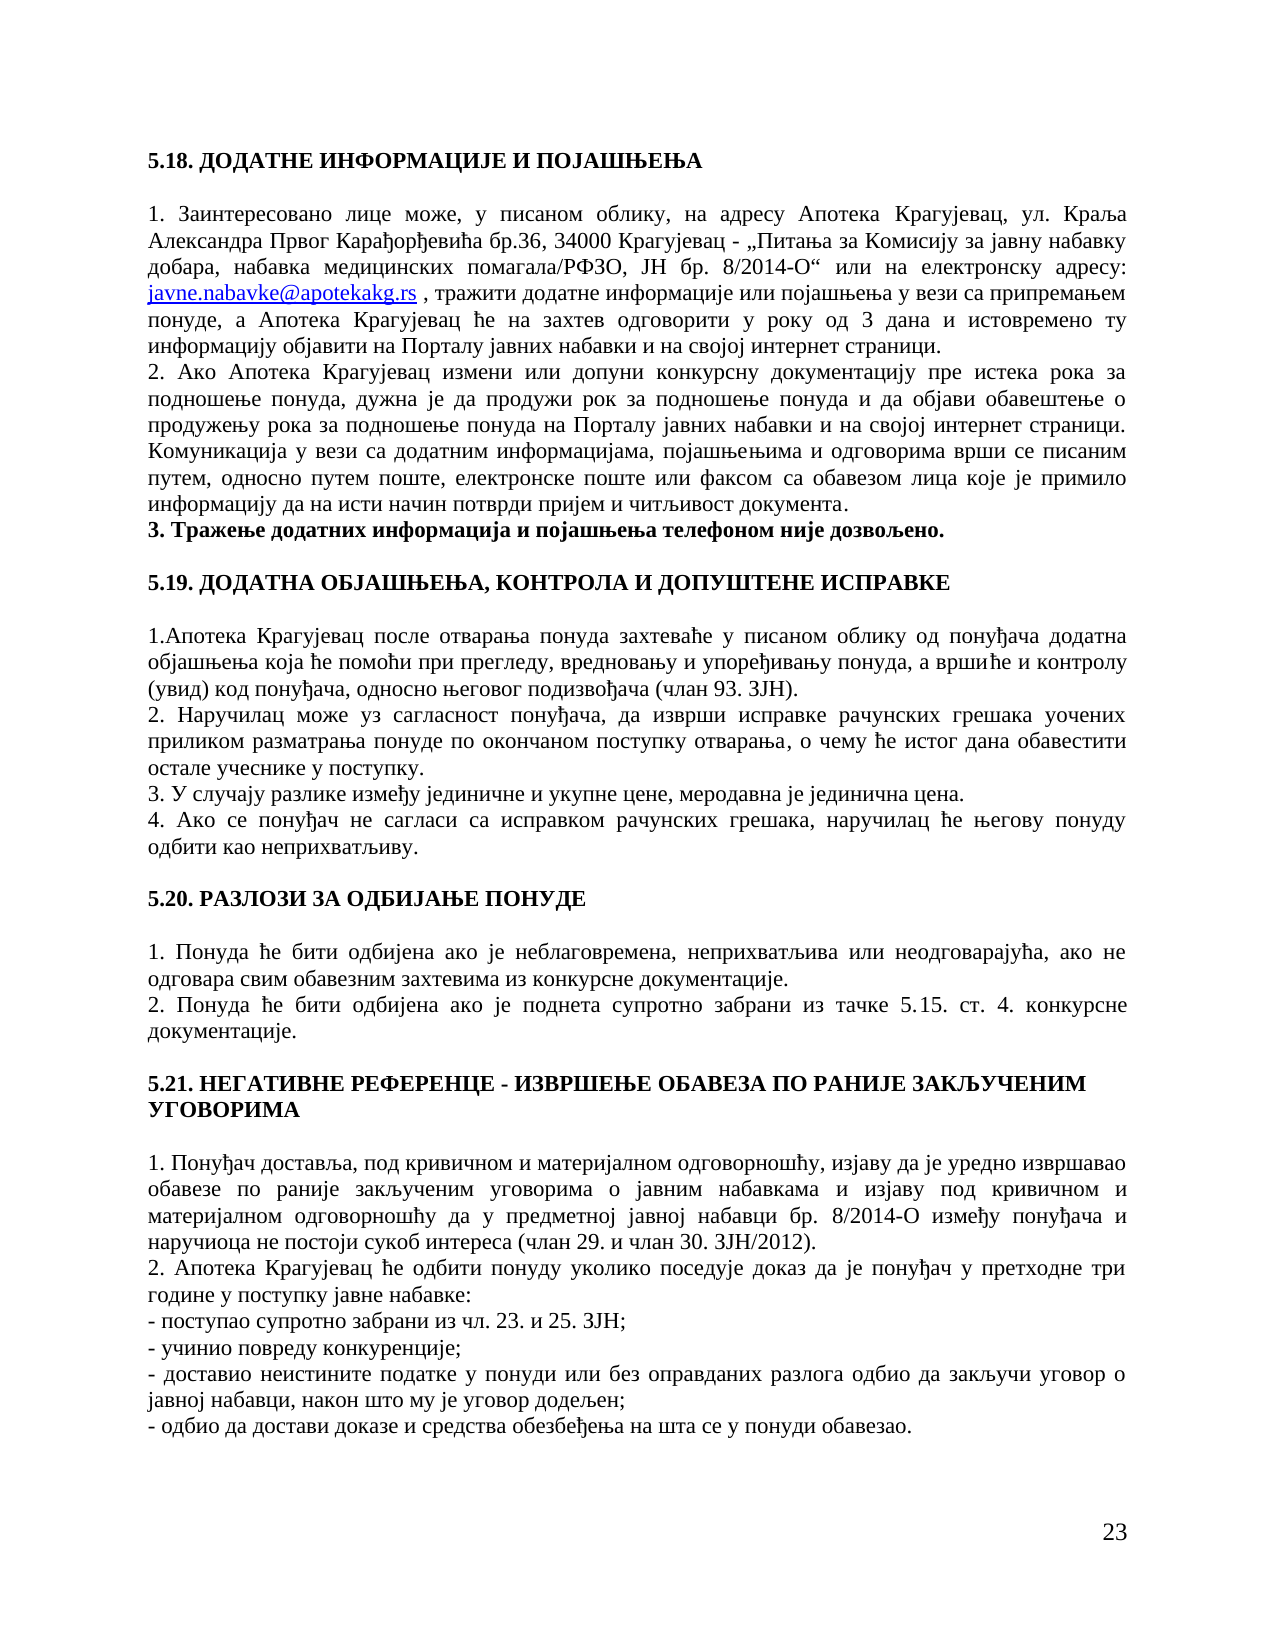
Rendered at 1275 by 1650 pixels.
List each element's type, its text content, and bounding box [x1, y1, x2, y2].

text 2. Наручилац може уз сагласност понуђача, да изврши исправке рачунских грешака уочених приликом разматрања понуде по окончаном поступку отварања, о чему ће истог дана обавестити остале учеснике у поступку. [148, 701, 1127, 780]
text 1. Понуђач доставља, под кривичном и материјалном одговорношћу, изјаву да је уредно извршавао обавезе по раније закљученим уговорима о јавним набавкама и изјаву под кривичном и материјалном одговорношћу да у предметној јавној набавци бр. 8/2014-О између понуђача и наручиоца не постоји сукоб интереса (члан 29. и члан 30. ЗЈН/2012). [148, 1149, 1127, 1254]
text 2. Понуда ће бити одбијена ако је поднета супротно забрани из тачке 5.15. ст. 4. конкурсне документације. [148, 991, 1127, 1044]
text 5.21. НЕГАТИВНЕ РЕФЕРЕНЦЕ - ИЗВРШЕЊЕ ОБАВЕЗА ПО РАНИЈЕ ЗАКЉУЧЕНИМ УГОВОРИМА [148, 1070, 1127, 1123]
text 3. У случају разлике између јединичне и укупне цене, меродавна је јединична цена. [148, 780, 1127, 806]
text - поступао супротно забрани из чл. 23. и 25. ЗЈН; [148, 1307, 1127, 1333]
text 3. Тражење додатних информација и појашњења телефоном није дозвољено. [148, 517, 1127, 543]
text 4. Ако се понуђач не сагласи са исправком рачунских грешака, наручилац ће његову понуду одбити као неприхватљиву. [148, 806, 1127, 859]
text 1.Апотека Крагујевац после отварања понуда захтеваће у писаном облику од понуђача додатна објашњења која ће помоћи при прегледу, вредновању и упоређивању понуда, а вршиће и контролу (увид) код понуђача, односно његовог подизвођача (члан 93. ЗЈН). [148, 622, 1127, 701]
text 2. Апотека Крагујевац ће одбити понуду уколико поседује доказ да је понуђач у претходне три године у поступку јавне набавке: [148, 1254, 1127, 1307]
text - учинио повреду конкуренције; [148, 1333, 1127, 1360]
text 2. Ако Апотека Крагујевац измени или допуни конкурсну документацију пре истека рока за подношење понуда, дужна је да продужи рок за подношење понуда и да објави обавештење о продужењу рока за подношење понуда на Порталу јавних набавки и на својој интернет страници. Комуникација у вези са додатним информацијама, појашњењима и одговорима врши се писаним путем, односно путем поште, електронске поште или факсом са обавезом лица које је примило информацију да на исти начин потврди пријем и читљивост документа. [148, 358, 1127, 517]
text 1. Понуда ће бити одбијена ако је неблаговремена, неприхватљива или неодговарајућа, ако не одговара свим обавезним захтевима из конкурсне документације. [148, 938, 1127, 991]
text 5.18. ДОДАТНЕ ИНФОРМАЦИЈЕ И ПОЈАШЊЕЊА [148, 148, 1127, 174]
text 5.20. РАЗЛОЗИ ЗА ОДБИЈАЊЕ ПОНУДЕ [148, 886, 1127, 912]
text 1. Заинтересовано лице може, у писаном облику, на адресу Апотека Крагујевац, ул. Краља Александра Првог Карађорђевића бр.36, 34000 Крагујевац - „Питања за Комисију за јавну набавку добара, набавка медицинских помагала/РФЗО, ЈН бр. 8/2014-О“ или на електронску адресу: javne.nabavke@apotekakg.rs , тражити додатне информације или појашњења у вези са припремањем понуде, а Апотека Крагујевац ће на захтев одговорити у року од 3 дана и истовремено ту информацију објавити на Порталу јавних набавки и на својој интернет страници. [148, 200, 1127, 358]
text - доставио неистините податке у понуди или без оправданих разлога одбио да закључи уговор о јавној набавци, након што му је уговор додељен; [148, 1360, 1127, 1413]
text 5.19. ДОДАТНА ОБЈАШЊЕЊА, КОНТРОЛА И ДОПУШТЕНЕ ИСПРАВКЕ [148, 569, 1127, 596]
text - одбио да достави доказе и средства обезбеђења на шта се у понуди обавезао. [148, 1413, 1127, 1439]
